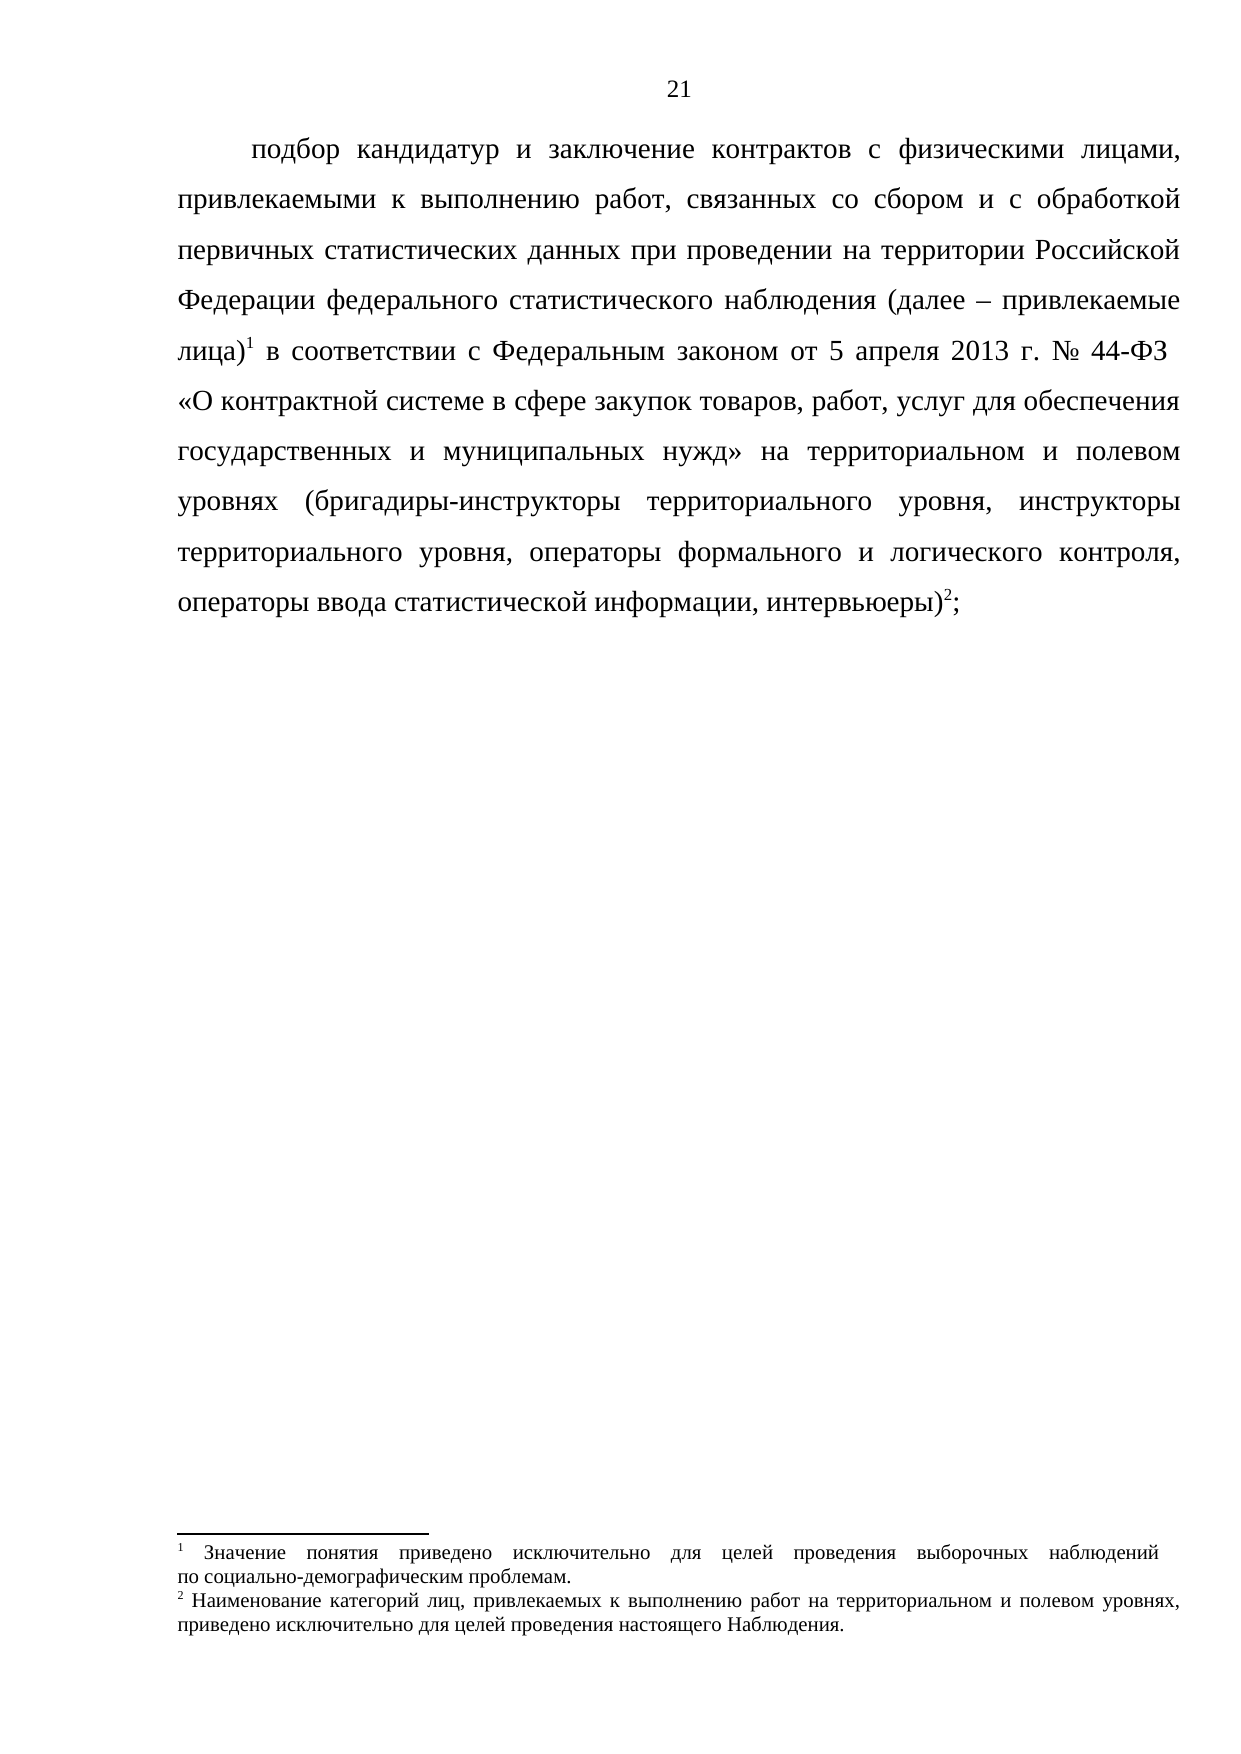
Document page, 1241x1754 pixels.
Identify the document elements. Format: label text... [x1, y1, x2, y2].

text подбор кандидатур и заключение контрактов с физическими лицами, привлекаемыми к выполнению работ, связанных со сбором и с обработкой первичных статистических данных при проведении на территории Российской Федерации федерального статистического наблюдения (далее – привлекаемые лица) в соответствии с Федеральным законом от 5 апреля 2013 г. № 44-ФЗ «О контрактной системе в сфере закупок товаров, работ, услуг для обеспечения государственных и муниципальных нужд» на территориальном и полевом уровнях (бригадиры-инструкторы территориального уровня, инструкторы территориального уровня, операторы формального и логического контроля, операторы ввода статистической информации, интервьюеры); [177, 131, 1181, 618]
